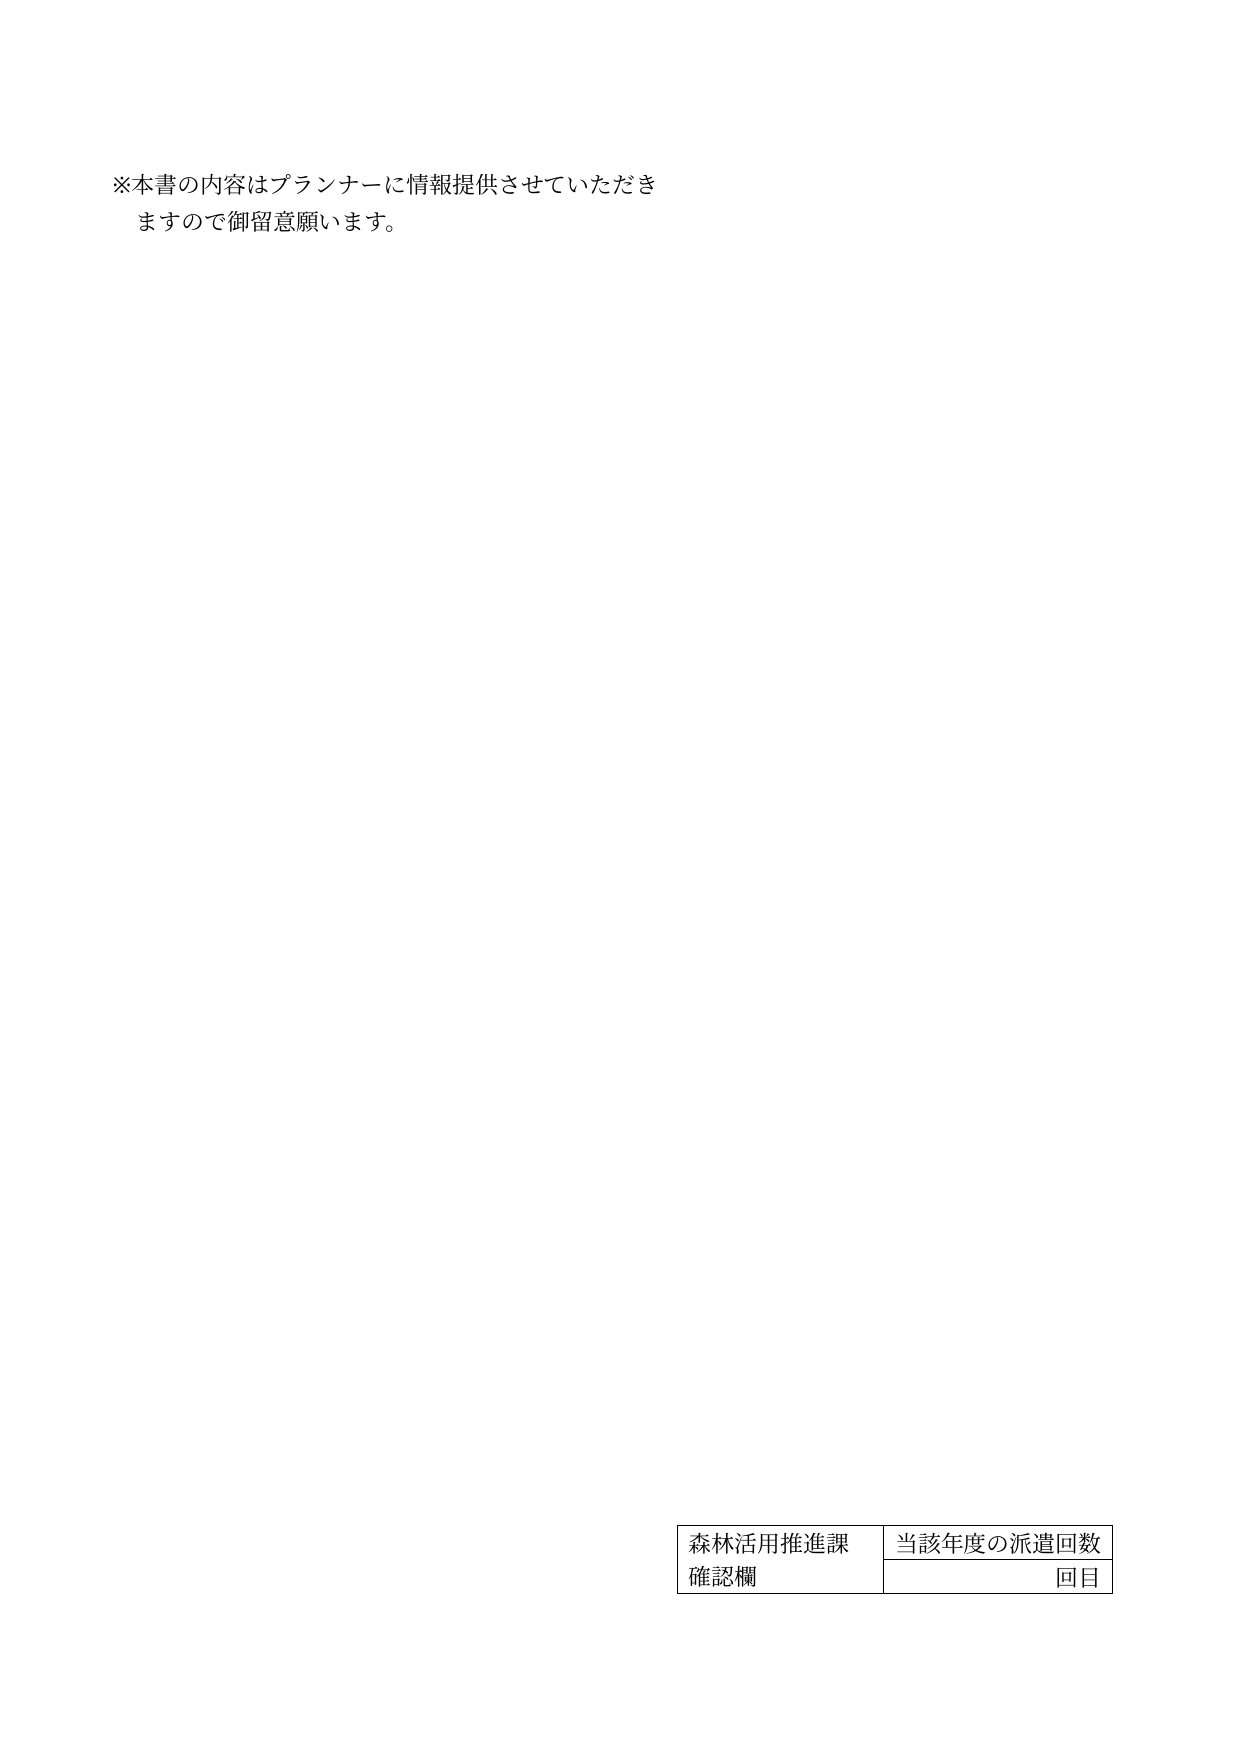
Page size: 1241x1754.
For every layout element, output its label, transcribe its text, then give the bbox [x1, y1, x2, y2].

table_cell 回目 [884, 1560, 1112, 1593]
text ※本書の内容はプランナーに情報提供させていただき [112, 164, 1128, 202]
table_header 森林活用推進課 確認欄 [678, 1526, 883, 1593]
table_header 当該年度の派遣回数 [884, 1526, 1112, 1559]
text ますので御留意願います。 [112, 202, 1128, 239]
